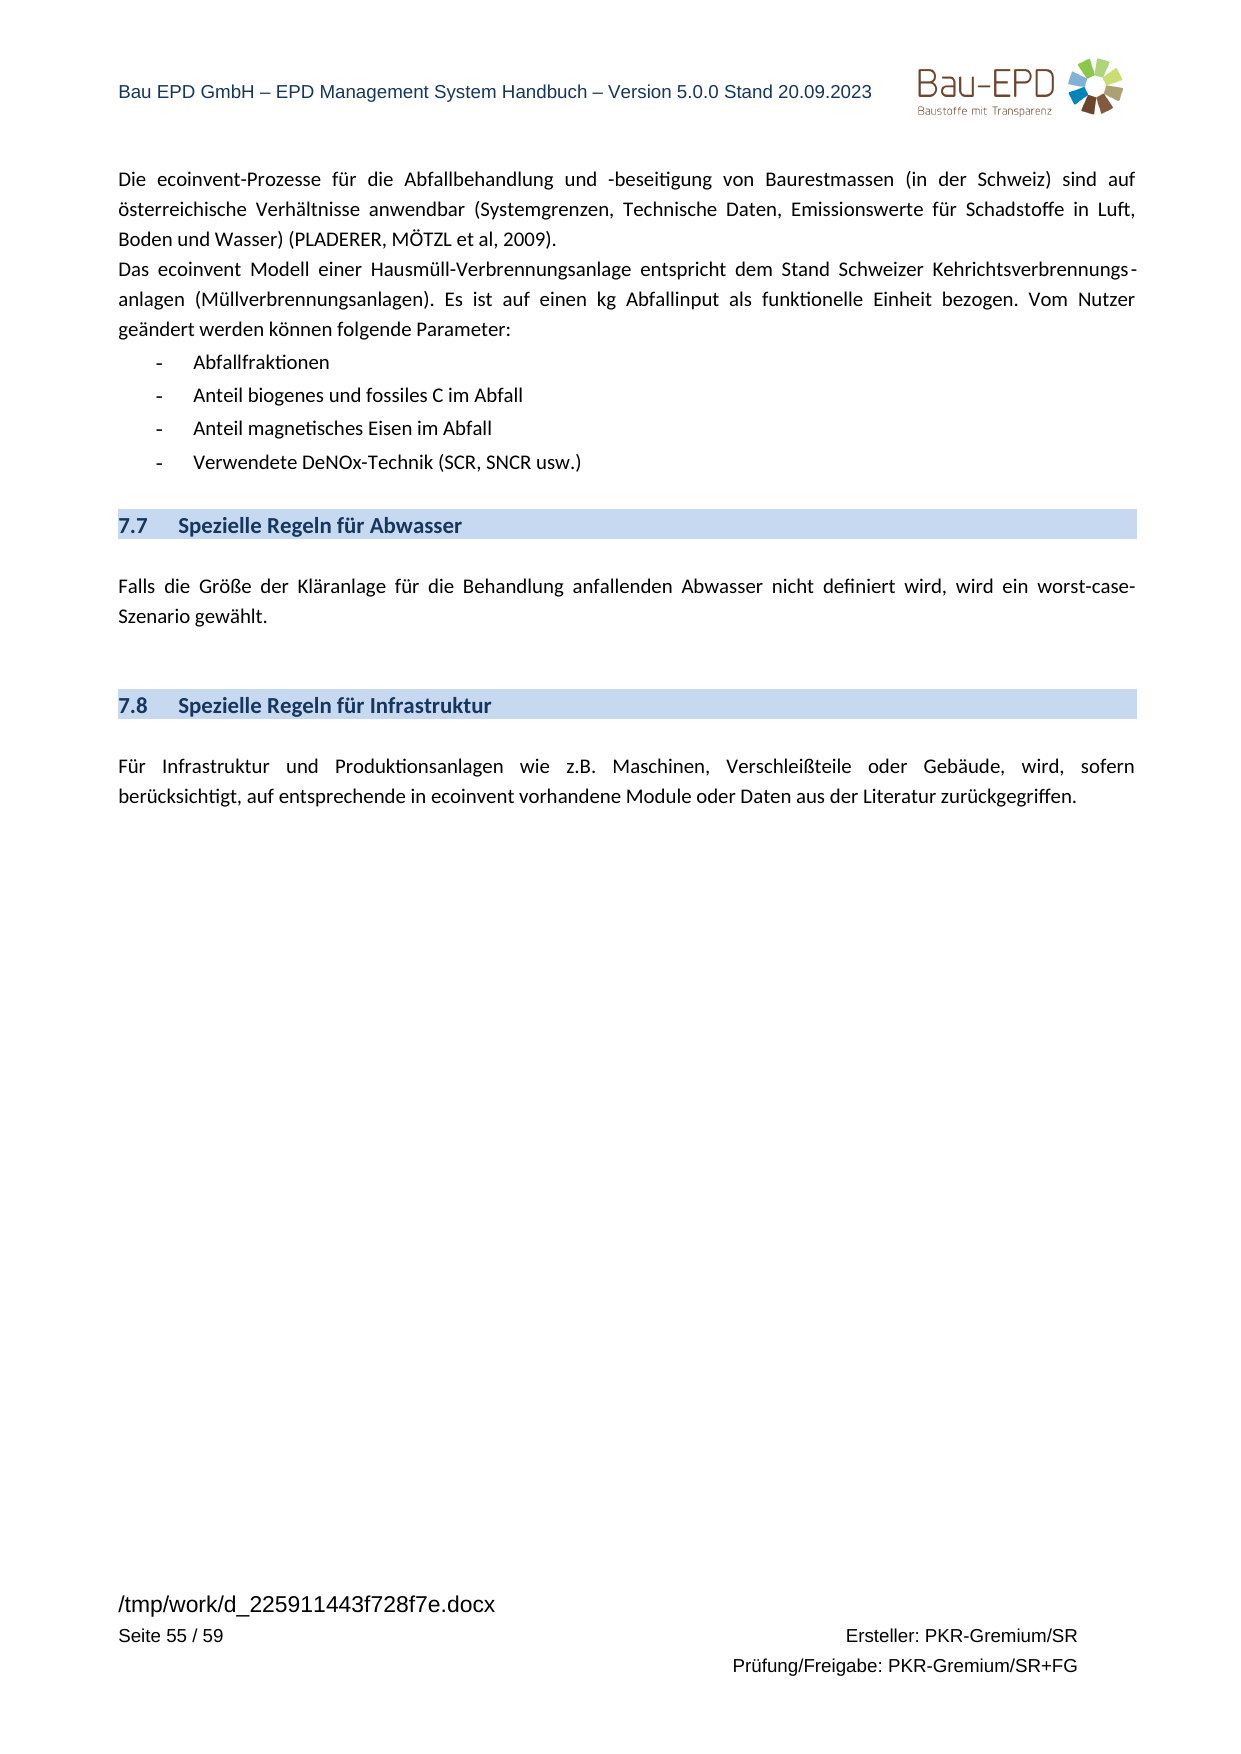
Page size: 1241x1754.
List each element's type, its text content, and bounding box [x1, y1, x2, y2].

list Anteil biogenes und fossiles C im Abfall [156, 376, 1137, 409]
text Die ecoinvent-Prozesse für die Abfallbehandlung und -beseitigung von Baurestmassen (in der Schweiz) sind auf österreichische Verhältnisse anwendbar (Systemgrenzen, Technische Daten, Emissionswerte für Schadstoffe in Luft, Boden und Wasser) (PLADERER, MÖTZL et al, 2009). [118, 162, 1137, 252]
list Anteil magnetisches Eisen im Abfall [156, 409, 1137, 442]
text Für Infrastruktur und Produktionsanlagen wie z.B. Maschinen, Verschleißteile oder Gebäude, wird, sofern berücksichtigt, auf entsprechende in ecoinvent vorhandene Module oder Daten aus der Literatur zurückgegriffen. [118, 749, 1137, 809]
picture [911, 56, 1125, 118]
text Falls die Größe der Kläranlage für die Behandlung anfallenden Abwasser nicht definiert wird, wird ein worst-case-Szenario gewählt. [118, 569, 1137, 629]
subtitle Spezielle Regeln für Abwasser [118, 509, 1137, 539]
list Verwendete DeNOx-Technik (SCR, SNCR usw.) [156, 442, 1137, 476]
list Abfallfraktionen [156, 342, 1137, 376]
subtitle Spezielle Regeln für Infrastruktur [118, 689, 1137, 719]
text Das ecoinvent Modell einer Hausmüll-Verbrennungsanlage entspricht dem Stand Schweizer Kehrichtsverbrennungsanlagen (Müllverbrennungsanlagen). Es ist auf einen kg Abfallinput als funktionelle Einheit bezogen. Vom Nutzer geändert werden können folgende Parameter: [118, 252, 1137, 342]
